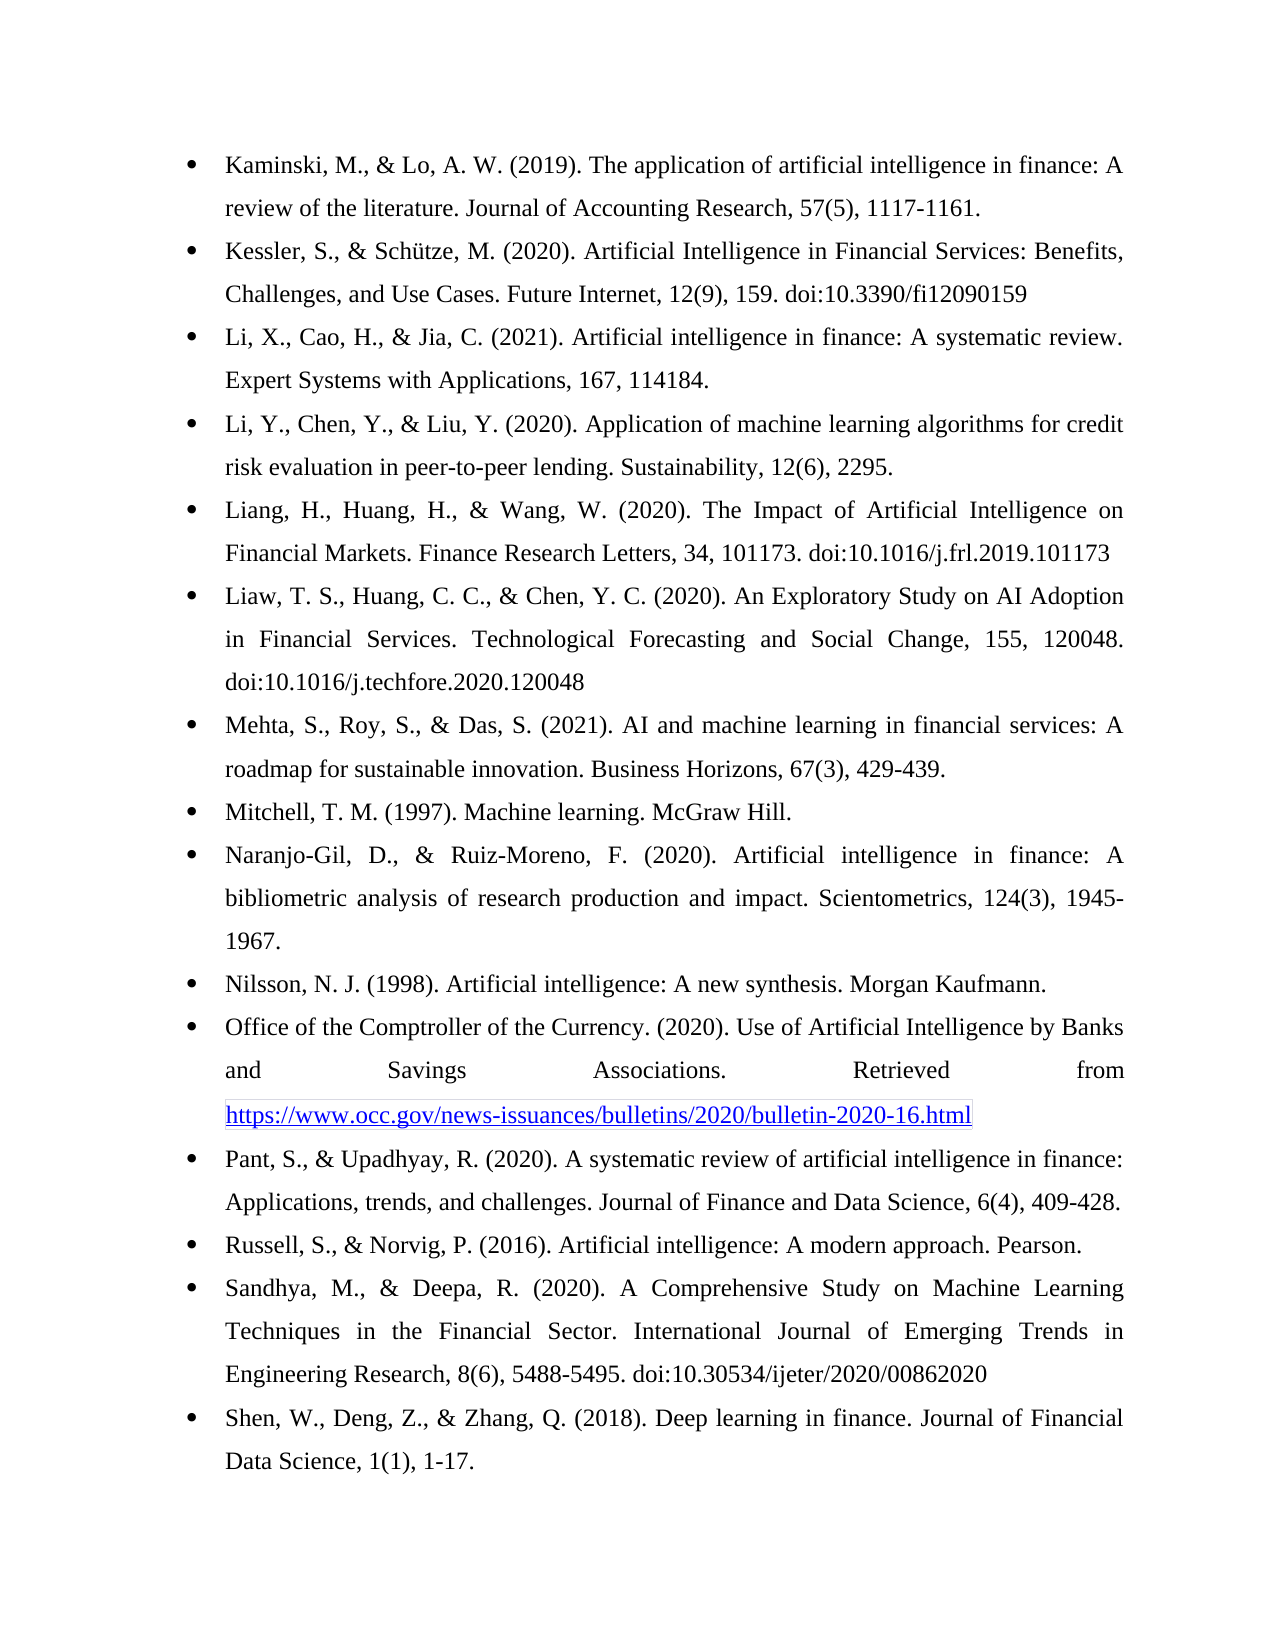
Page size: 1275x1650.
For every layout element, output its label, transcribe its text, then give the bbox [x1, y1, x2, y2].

list Nilsson, N. J. (1998). Artificial intelligence: A new synthesis. Morgan Kaufmann. [187, 969, 1125, 998]
list Sandhya, M., & Deepa, R. (2020). A Comprehensive Study on Machine Learning Techniques in the Financial Sector. International Journal of Emerging Trends in Engineering Research, 8(6), 5488-5495. doi:10.30534/ijeter/2020/00862020 [187, 1273, 1125, 1388]
list Kaminski, M., & Lo, A. W. (2019). The application of artificial intelligence in finance: A review of the literature. Journal of Accounting Research, 57(5), 1117-1161. [187, 150, 1125, 222]
list Russell, S., & Norvig, P. (2016). Artificial intelligence: A modern approach. Pearson. [187, 1230, 1125, 1259]
list Liang, H., Huang, H., & Wang, W. (2020). The Impact of Artificial Intelligence on Financial Markets. Finance Research Letters, 34, 101173. doi:10.1016/j.frl.2019.101173 [187, 495, 1125, 567]
list Li, X., Cao, H., & Jia, C. (2021). Artificial intelligence in finance: A systematic review. Expert Systems with Applications, 167, 114184. [187, 322, 1125, 394]
list Pant, S., & Upadhyay, R. (2020). A systematic review of artificial intelligence in finance: Applications, trends, and challenges. Journal of Finance and Data Science, 6(4), 409-428. [187, 1144, 1125, 1216]
list Liaw, T. S., Huang, C. C., & Chen, Y. C. (2020). An Exploratory Study on AI Adoption in Financial Services. Technological Forecasting and Social Change, 155, 120048. doi:10.1016/j.techfore.2020.120048 [187, 581, 1125, 696]
list Mitchell, T. M. (1997). Machine learning. McGraw Hill. [187, 797, 1125, 826]
list Office of the Comptroller of the Currency. (2020). Use of Artificial Intelligence by Banks and Savings Associations. Retrieved from https://www.occ.gov/news-issuances/bulletins/2020/bulletin-2020-16.html [187, 1012, 1125, 1129]
list Mehta, S., Roy, S., & Das, S. (2021). AI and machine learning in financial services: A roadmap for sustainable innovation. Business Horizons, 67(3), 429-439. [187, 711, 1125, 782]
list Naranjo-Gil, D., & Ruiz-Moreno, F. (2020). Artificial intelligence in finance: A bibliometric analysis of research production and impact. Scientometrics, 124(3), 1945-1967. [187, 840, 1125, 955]
list Li, Y., Chen, Y., & Liu, Y. (2020). Application of machine learning algorithms for credit risk evaluation in peer-to-peer lending. Sustainability, 12(6), 2295. [187, 409, 1125, 481]
list Shen, W., Deng, Z., & Zhang, Q. (2018). Deep learning in finance. Journal of Financial Data Science, 1(1), 1-17. [187, 1403, 1125, 1474]
list Kessler, S., & Schütze, M. (2020). Artificial Intelligence in Financial Services: Benefits, Challenges, and Use Cases. Future Internet, 12(9), 159. doi:10.3390/fi12090159 [187, 236, 1125, 308]
